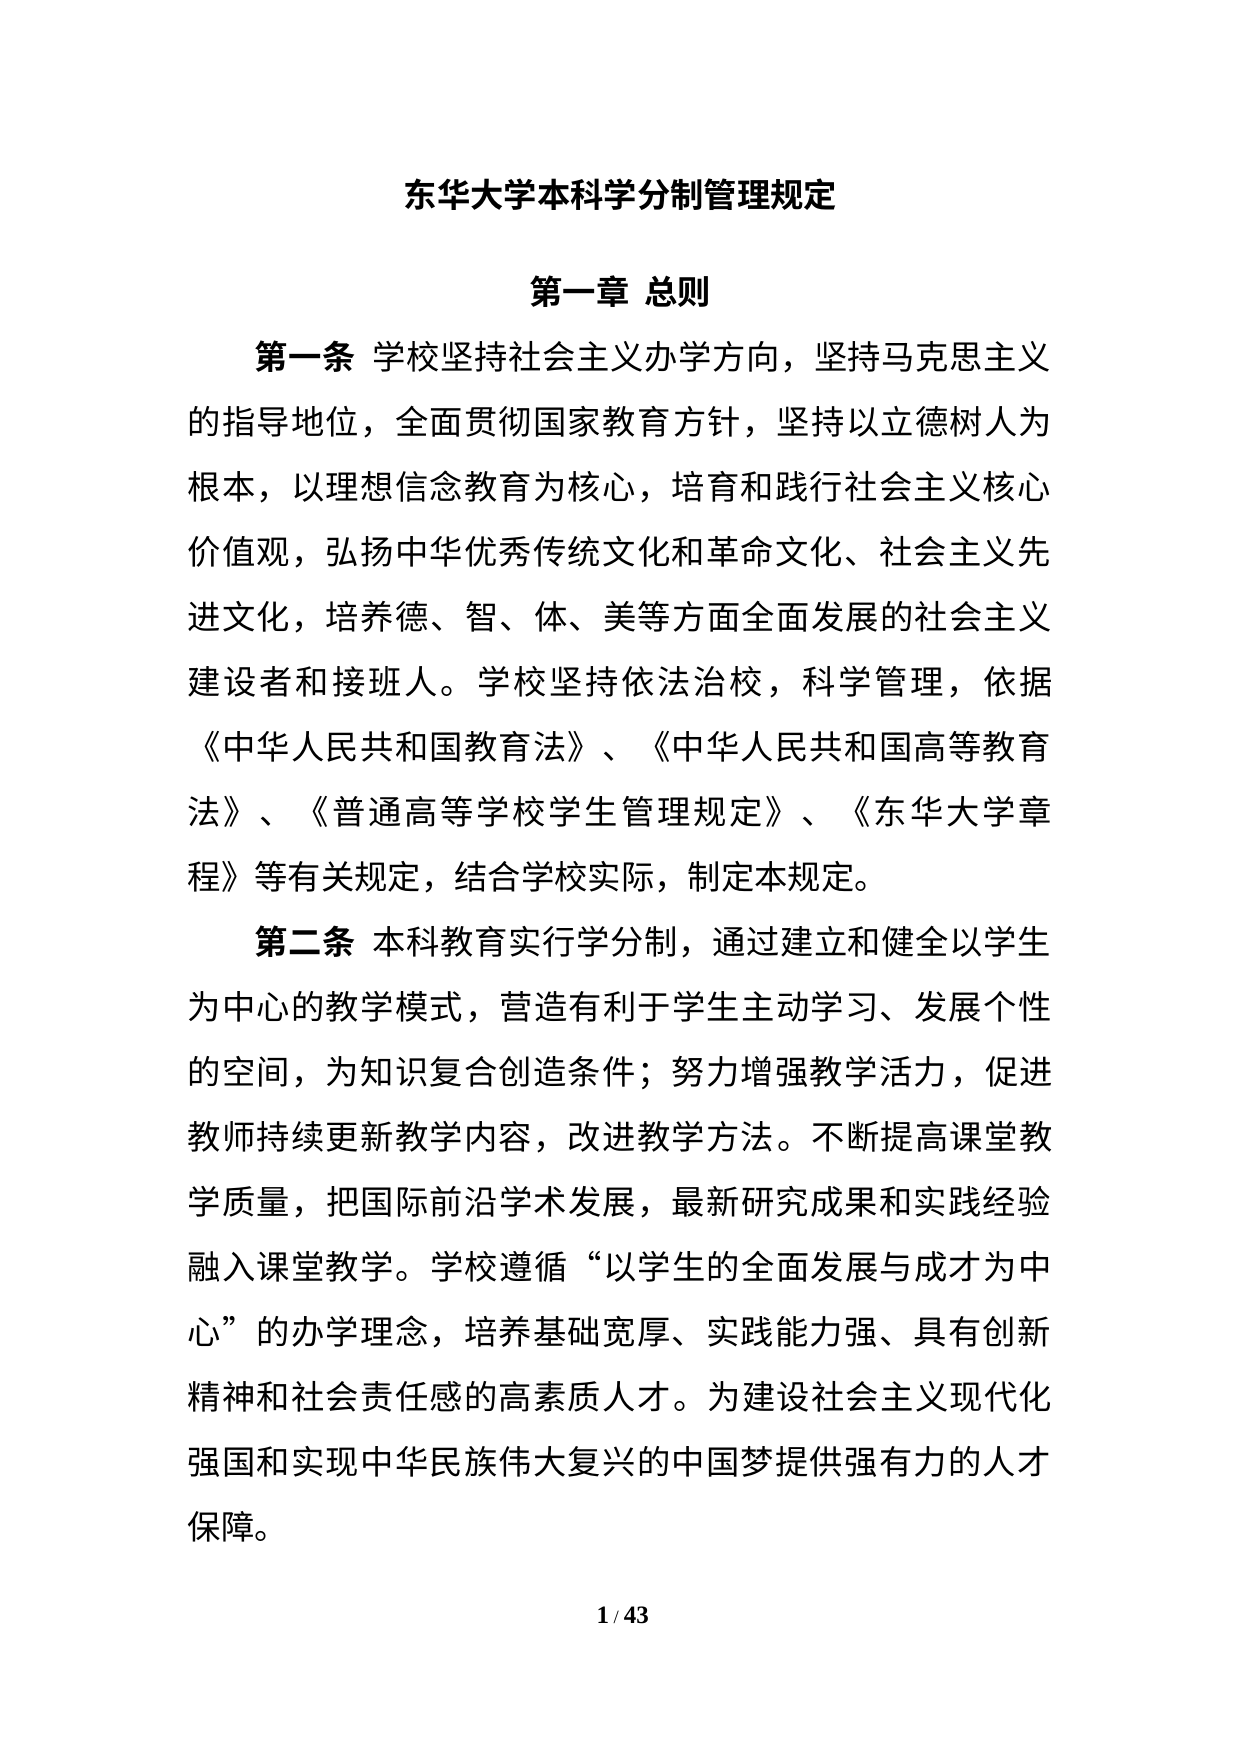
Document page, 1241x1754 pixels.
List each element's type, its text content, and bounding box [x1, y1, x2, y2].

text 第一章 总则 [187, 258, 1053, 323]
text 第一条 学校坚持社会主义办学方向，坚持马克思主义的指导地位，全面贯彻国家教育方针，坚持以立德树人为根本，以理想信念教育为核心，培育和践行社会主义核心价值观，弘扬中华优秀传统文化和革命文化、社会主义先进文化，培养德、智、体、美等方面全面发展的社会主义建设者和接班人。学校坚持依法治校，科学管理，依据《中华人民共和国教育法》、《中华人民共和国高等教育法》、《普通高等学校学生管理规定》、《东华大学章程》等有关规定，结合学校实际，制定本规定。 [187, 323, 1053, 908]
text 东华大学本科学分制管理规定 [187, 160, 1053, 225]
text 第二条 本科教育实行学分制，通过建立和健全以学生为中心的教学模式，营造有利于学生主动学习、发展个性的空间，为知识复合创造条件；努力增强教学活力，促进教师持续更新教学内容，改进教学方法。不断提高课堂教学质量，把国际前沿学术发展，最新研究成果和实践经验融入课堂教学。学校遵循“以学生的全面发展与成才为中心”的办学理念，培养基础宽厚、实践能力强、具有创新精神和社会责任感的高素质人才。为建设社会主义现代化强国和实现中华民族伟大复兴的中国梦提供强有力的人才保障。 [187, 908, 1053, 1558]
